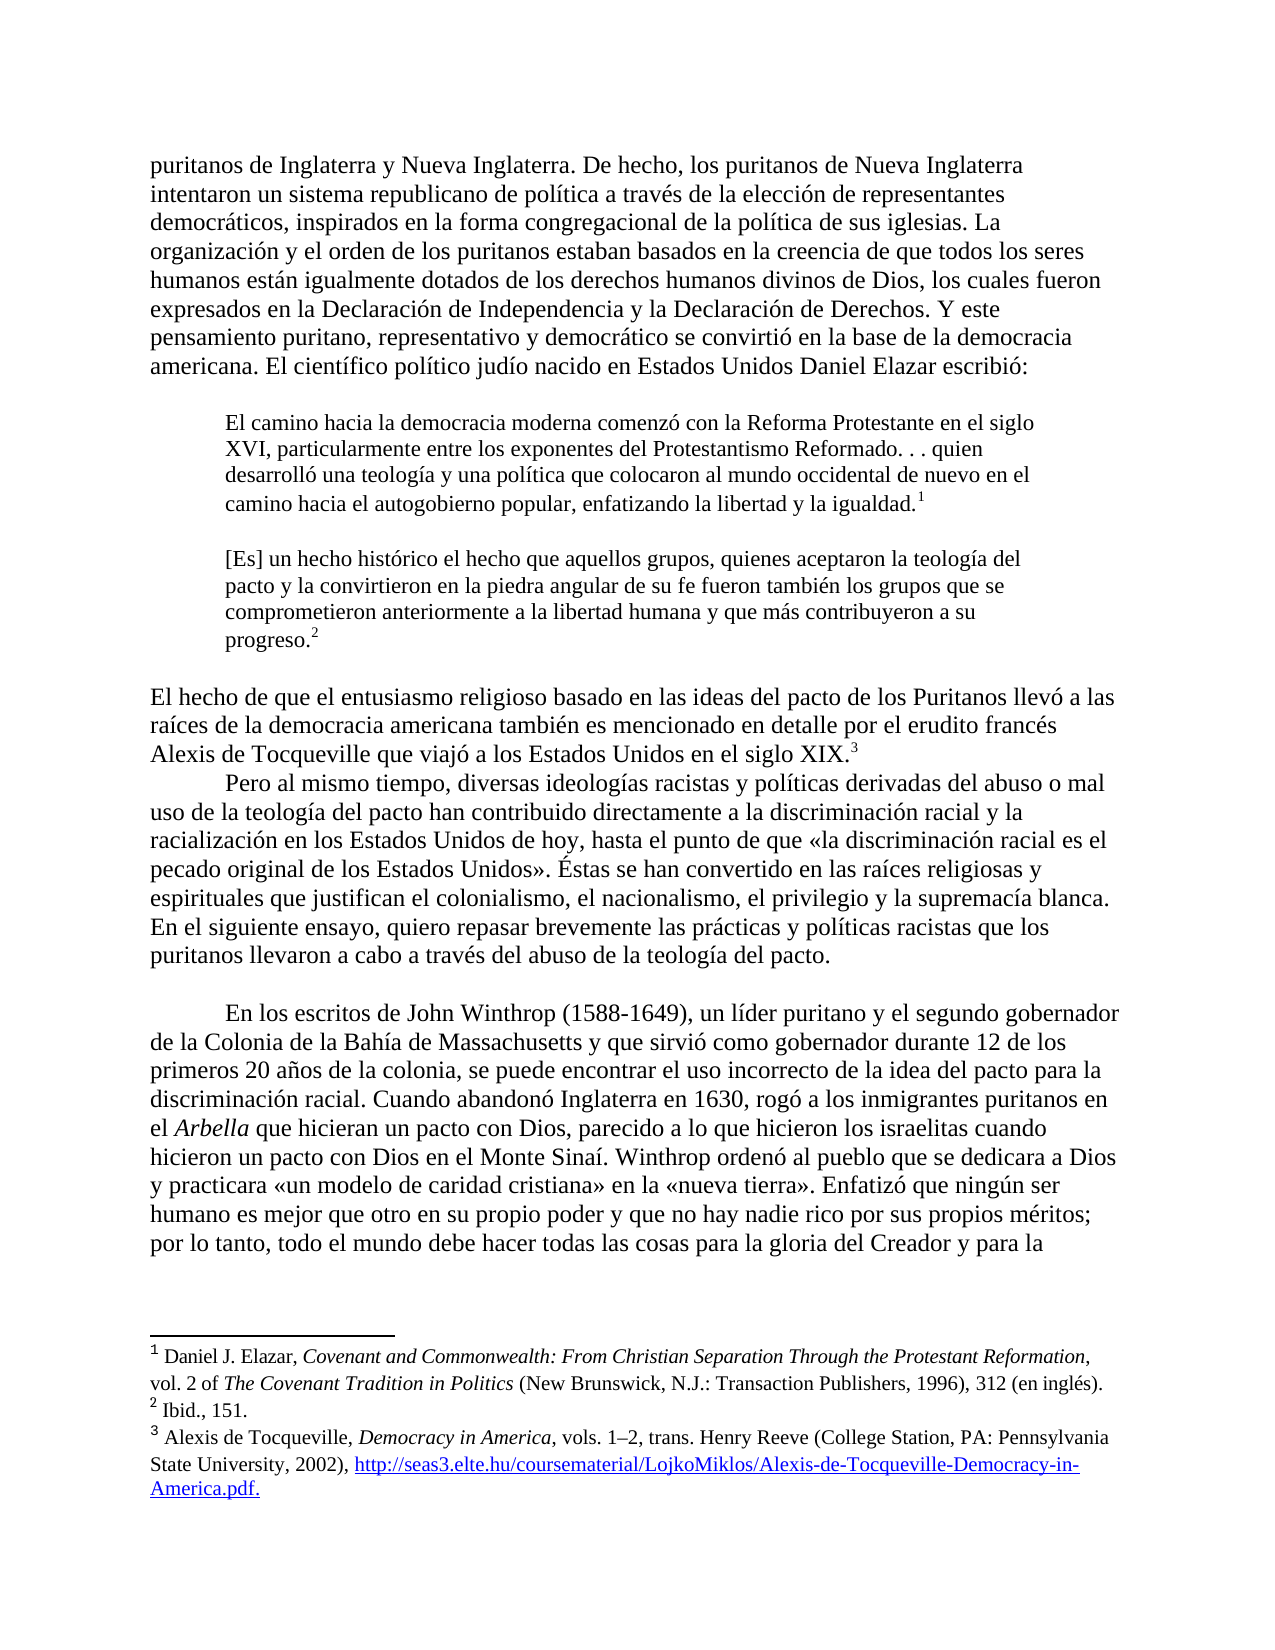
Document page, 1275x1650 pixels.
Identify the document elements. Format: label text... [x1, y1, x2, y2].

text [150, 998, 1125, 1257]
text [150, 150, 1125, 380]
text El hecho de que el entusiasmo religioso basado en las ideas del pacto de los Puritanos llevó a las raíces de la democracia americana también es mencionado en detalle por el erudito francés Alexis de Tocqueville que viajó a los Estados Unidos en el siglo XIX. [150, 682, 1125, 768]
text [Es] un hecho histórico el hecho que aquellos grupos, quienes aceptaron la teología del pacto y la convirtieron en la piedra angular de su fe fueron también los grupos que se comprometieron anteriormente a la libertad humana y que más contribuyeron a su progreso. [225, 545, 1050, 653]
text El camino hacia la democracia moderna comenzó con la Reforma Protestante en el siglo XVI, particularmente entre los exponentes del Protestantismo Reformado. . . quien desarrolló una teología y una política que colocaron al mundo occidental de nuevo en el camino hacia el autogobierno popular, enfatizando la libertad y la igualdad. [225, 409, 1050, 517]
text Pero al mismo tiempo, diversas ideologías racistas y políticas derivadas del abuso o mal uso de la teología del pacto han contribuido directamente a la discriminación racial y la racialización en los Estados Unidos de hoy, hasta el punto de que «la discriminación racial es el pecado original de los Estados Unidos». Éstas se han convertido en las raíces religiosas y espirituales que justifican el colonialismo, el nacionalismo, el privilegio y la supremacía blanca. En el siguiente ensayo, quiero repasar brevemente las prácticas y políticas racistas que los puritanos llevaron a cabo a través del abuso de la teología del pacto. [150, 768, 1125, 969]
